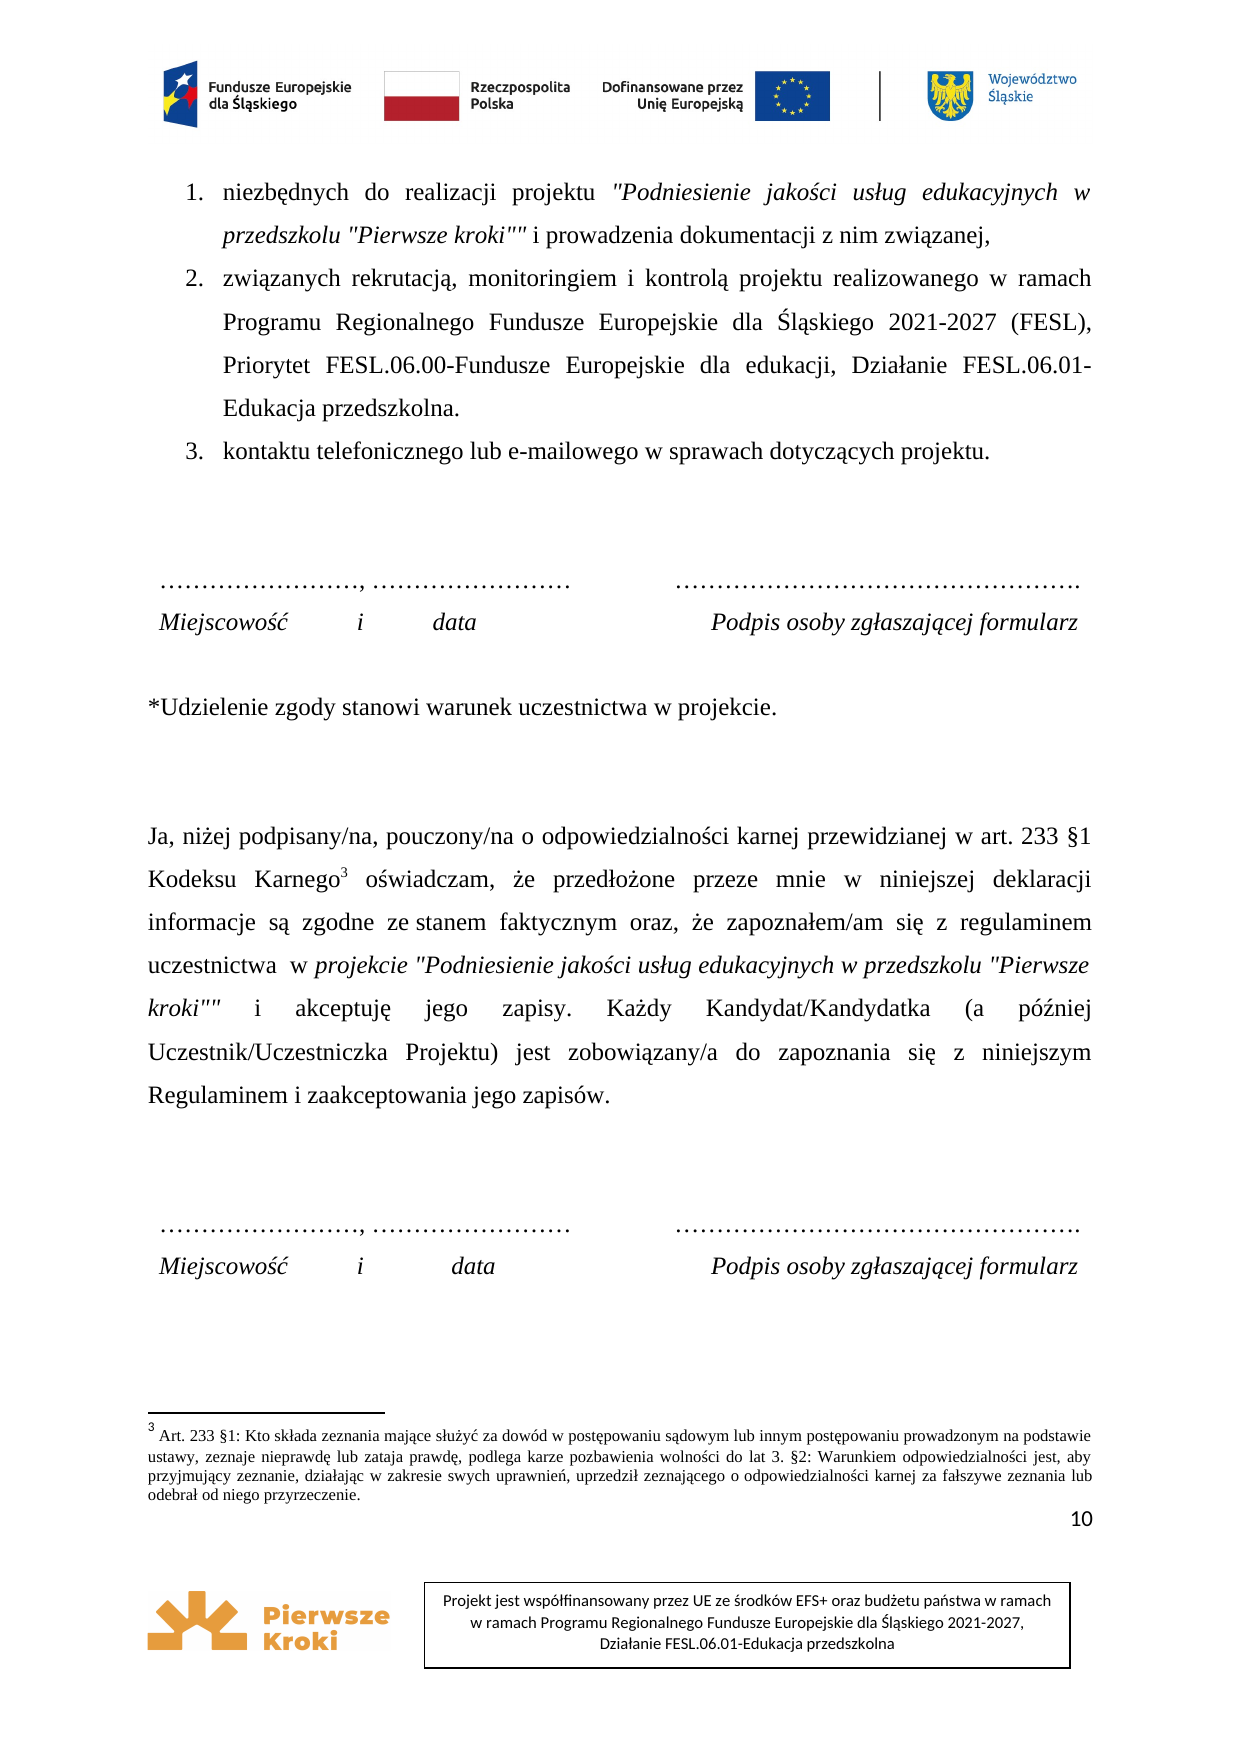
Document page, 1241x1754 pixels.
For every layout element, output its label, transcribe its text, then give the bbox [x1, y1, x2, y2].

table_cell Miejscowość i data [148, 1251, 619, 1293]
list związanych rekrutacją, monitoringiem i kontrolą projektu realizowanego w ramach Programu Regionalnego Fundusze Europejskie dla Śląskiego 2021-2027 (FESL), Priorytet FESL.06.00-Fundusze Europejskie dla edukacji, Działanie FESL.06.01-Edukacja przedszkolna. [185, 263, 1093, 422]
table_cell Miejscowość i data [148, 607, 619, 649]
picture [147, 44, 1093, 144]
list niezbędnych do realizacji projektu "Podniesienie jakości usług edukacyjnych w przedszkolu "Pierwsze kroki"" i prowadzenia dokumentacji z nim związanej, [185, 177, 1093, 249]
table_header …………………………………………. [620, 565, 1092, 607]
table_cell Podpis osoby zgłaszającej formularz [620, 607, 1092, 649]
picture [147, 1591, 391, 1651]
list kontaktu telefonicznego lub e-mailowego w sprawach dotyczących projektu. [185, 436, 1093, 465]
text Ja, niżej podpisany/na, pouczony/na o odpowiedzialności karnej przewidzianej w art. 233 §1 Kodeksu Karnego oświadczam, że przedłożone przeze mnie w niniejszej deklaracji informacje są zgodne ze stanem faktycznym oraz, że zapoznałem/am się z regulaminem uczestnictwa w projekcie "Podniesienie jakości usług edukacyjnych w przedszkolu "Pierwsze kroki"" i akceptuję jego zapisy. Każdy Kandydat/Kandydatka (a później Uczestnik/Uczestniczka Projektu) jest zobowiązany/a do zapoznania się z niniejszym Regulaminem i zaakceptowania jego zapisów. [148, 821, 1093, 1108]
table_cell Podpis osoby zgłaszającej formularz [620, 1251, 1092, 1293]
table_header …………………………………………. [620, 1209, 1092, 1251]
table_header ……………………, …………………… [148, 1209, 619, 1251]
text *Udzielenie zgody stanowi warunek uczestnictwa w projekcie. [148, 692, 1093, 720]
table_header ……………………, …………………… [148, 565, 619, 607]
